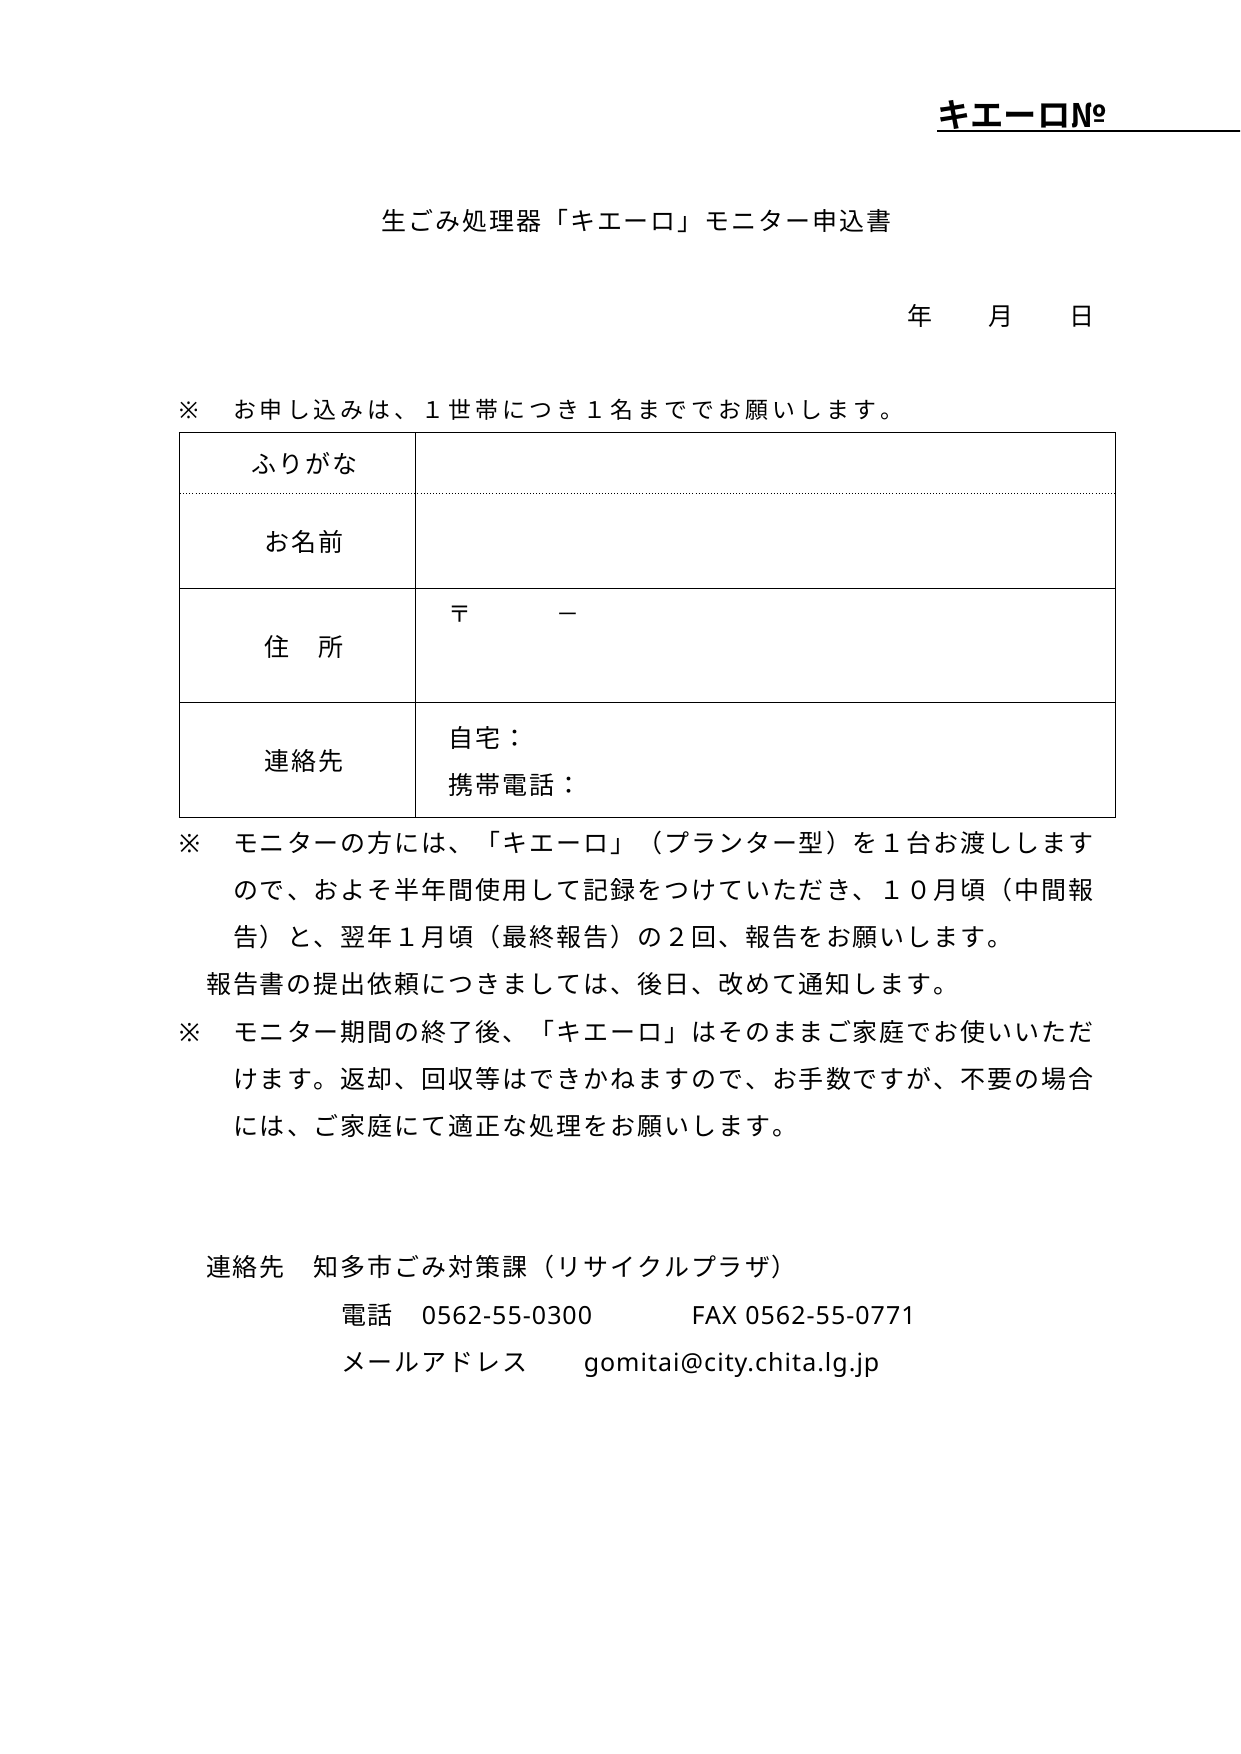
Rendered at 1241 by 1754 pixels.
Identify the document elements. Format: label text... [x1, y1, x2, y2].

text ※モニターの方には、「キエーロ」（プランター型）を１台お渡ししますので、およそ半年間使用して記録をつけていただき、１０月頃（中間報告）と、翌年１月頃（最終報告）の２回、報告をお願いします。 [179, 818, 1096, 959]
text 年 月 日 [179, 291, 1096, 338]
table_header [416, 433, 1115, 493]
table_cell 〒 － [416, 589, 1115, 702]
text ※お申し込みは、１世帯につき１名まででお願いします。 [179, 385, 1096, 432]
table_header ふりがな [180, 433, 415, 493]
text 報告書の提出依頼につきましては、後日、改めて通知します。 [179, 959, 1096, 1007]
table_cell 住 所 [180, 589, 415, 702]
table_cell 連絡先 [180, 703, 415, 817]
table_cell [416, 493, 1115, 587]
text 生ごみ処理器「キエーロ」モニター申込書 [179, 196, 1096, 243]
text ※モニター期間の終了後、「キエーロ」はそのままご家庭でお使いいただけます。返却、回収等はできかねますので、お手数ですが、不要の場合には、ご家庭にて適正な処理をお願いします。 [179, 1007, 1096, 1148]
text メールアドレス gomitai@city.chita.lg.jp [203, 1337, 1096, 1384]
table_cell お名前 [180, 493, 415, 587]
text 連絡先 知多市ごみ対策課（リサイクルプラザ） [203, 1242, 1096, 1290]
table_cell 自宅： 携帯電話： [416, 703, 1115, 817]
text 電話0562-55-0300 FAX 0562-55-0771 [203, 1290, 1096, 1337]
